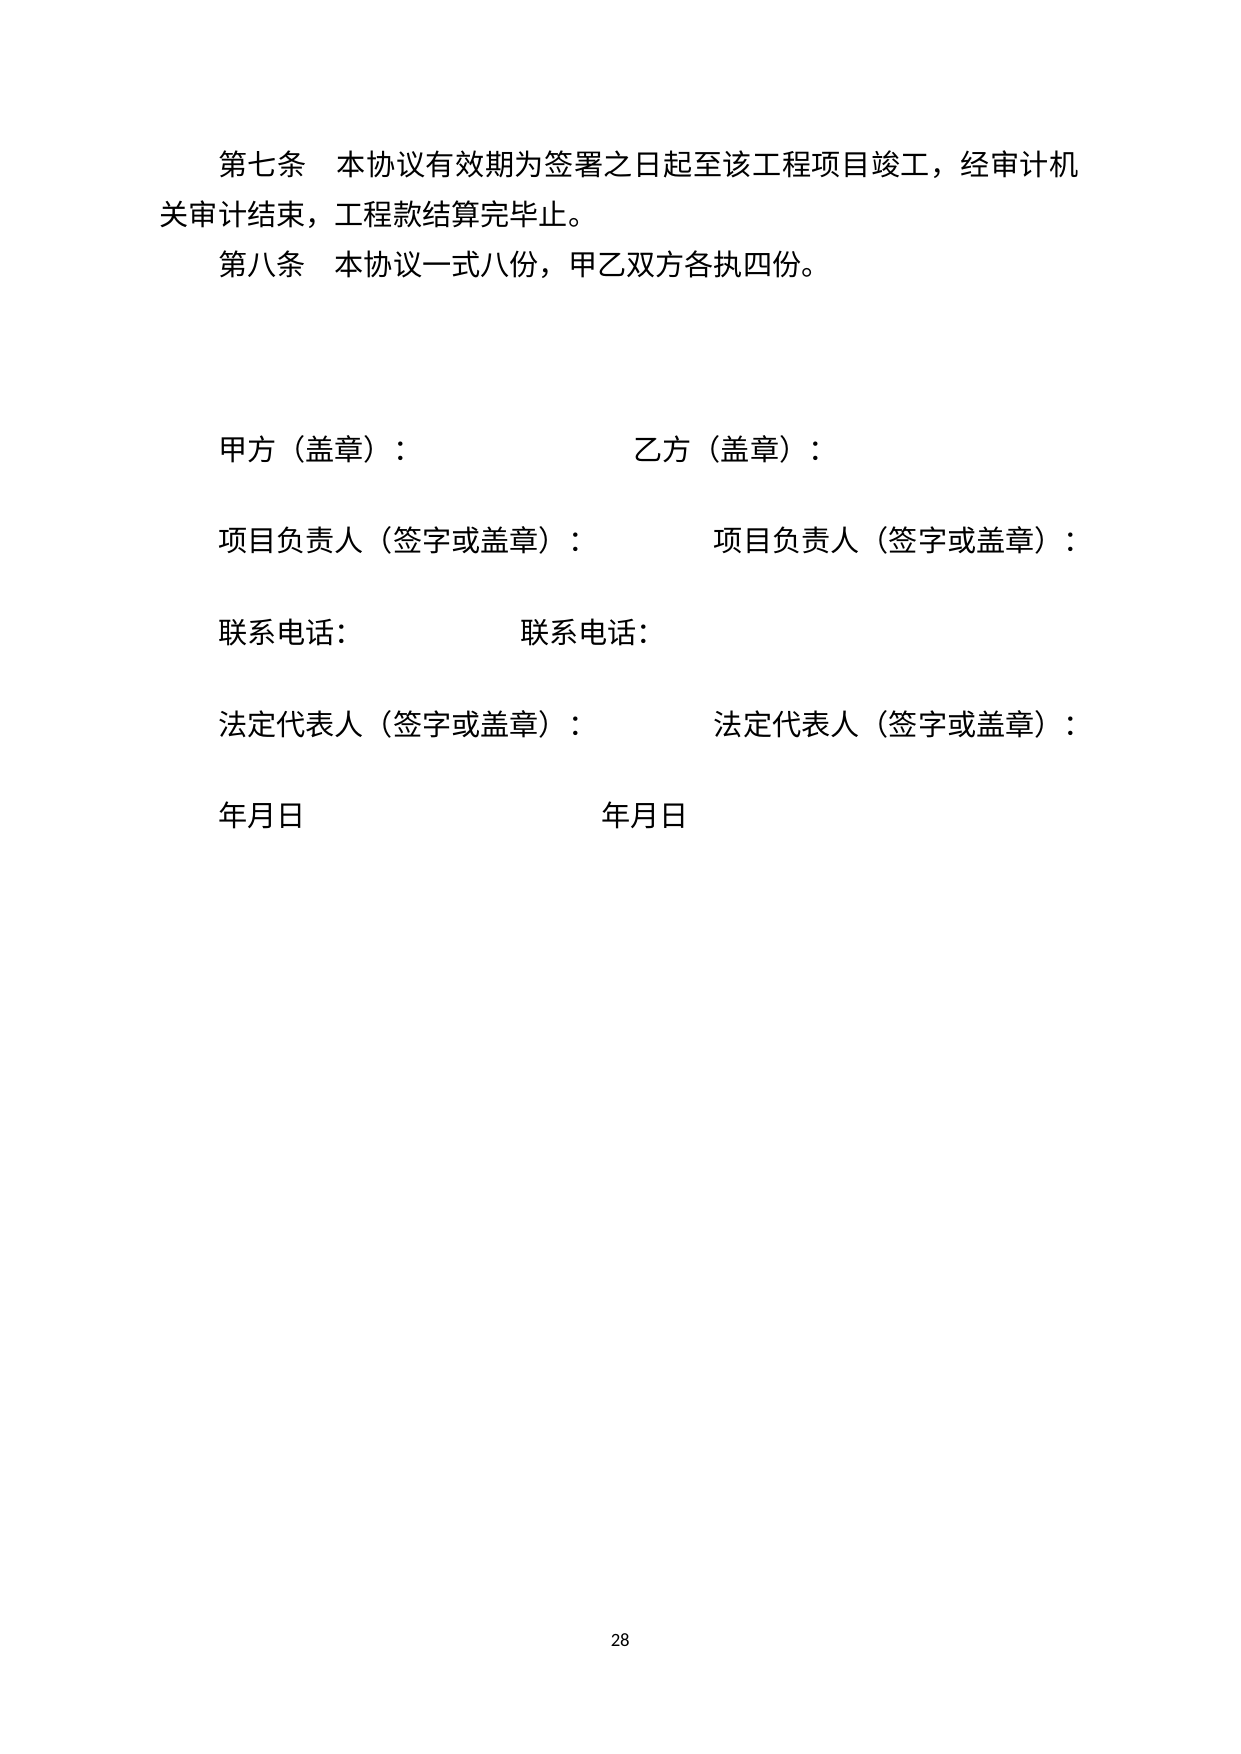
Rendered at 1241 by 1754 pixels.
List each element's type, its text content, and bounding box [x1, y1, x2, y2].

text 法定代表人（签字或盖章）： 法定代表人（签字或盖章）： [159, 698, 1081, 744]
text 第七条 本协议有效期为签署之日起至该工程项目竣工，经审计机关审计结束，工程款结算完毕止。 [159, 136, 1081, 236]
text 甲方（盖章）： 乙方（盖章）： [159, 423, 1081, 469]
text 年月日 年月日 [159, 790, 1081, 836]
text 项目负责人（签字或盖章）： 项目负责人（签字或盖章）： [159, 515, 1081, 561]
text 第八条 本协议一式八份，甲乙双方各执四份。 [159, 236, 1081, 286]
text 联系电话： 联系电话： [159, 607, 1081, 652]
